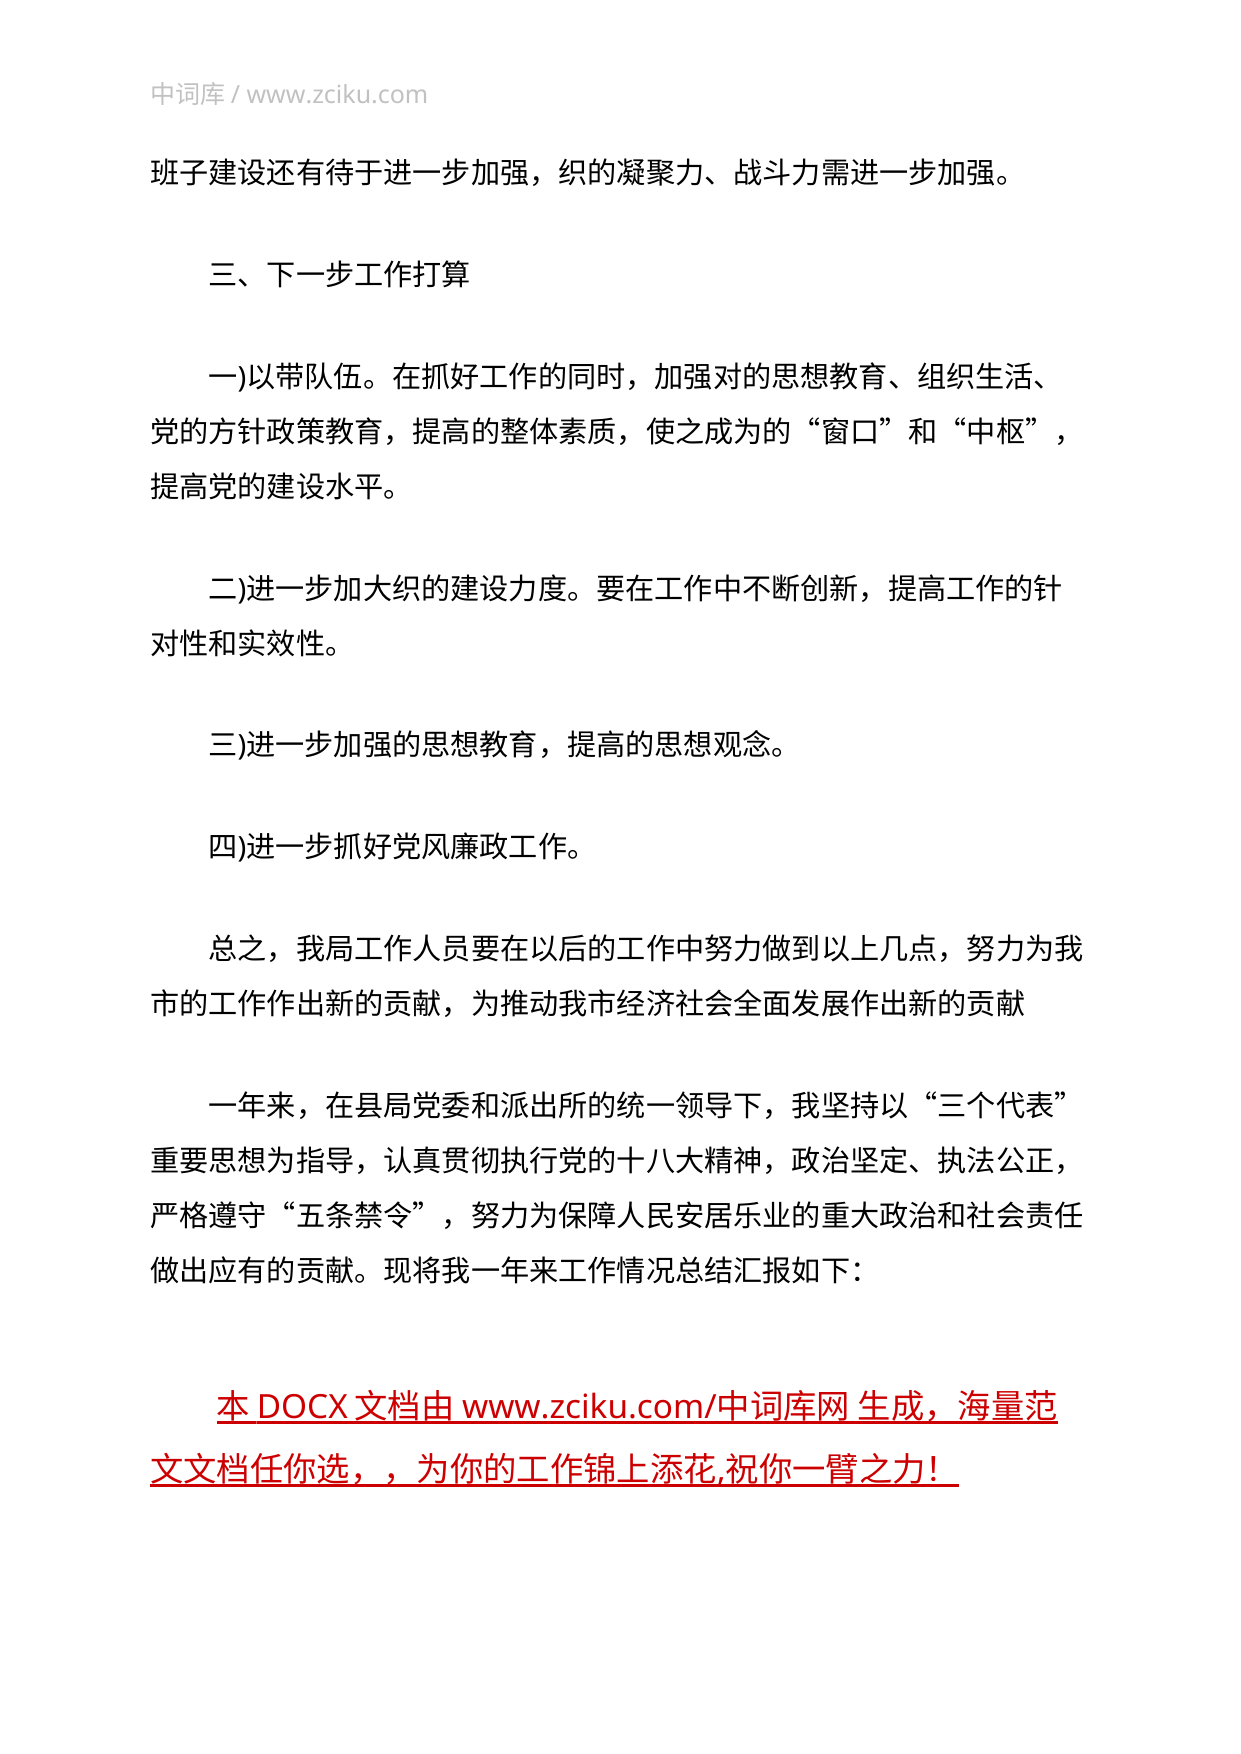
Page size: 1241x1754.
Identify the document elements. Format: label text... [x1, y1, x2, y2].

text 三)进一步加强的思想教育，提高的思想观念。 [150, 722, 1090, 764]
text 四)进一步抓好党风廉政工作。 [150, 824, 1090, 866]
text 一年来，在县局党委和派出所的统一领导下，我坚持以“三个代表”重要思想为指导，认真贯彻执行党的十八大精神，政治坚定、执法公正，严格遵守“五条禁令”，努力为保障人民安居乐业的重大政治和社会责任做出应有的贡献。现将我一年来工作情况总结汇报如下： [150, 1083, 1090, 1289]
text 二)进一步加大织的建设力度。要在工作中不断创新，提高工作的针对性和实效性。 [150, 565, 1090, 662]
text 一)以带队伍。在抓好工作的同时，加强对的思想教育、组织生活、党的方针政策教育，提高的整体素质，使之成为的“窗口”和“中枢”，提高党的建设水平。 [150, 353, 1090, 506]
text 总之，我局工作人员要在以后的工作中努力做到以上几点，努力为我市的工作作出新的贡献，为推动我市经济社会全面发展作出新的贡献 [150, 926, 1090, 1023]
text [150, 150, 1090, 192]
text 本DOCX文档由 www.zciku.com/中词库网 生成，海量范文文档任你选，，为你的工作锦上添花,祝你一臂之力！ [150, 1380, 1090, 1492]
text 三、下一步工作打算 [150, 252, 1090, 294]
